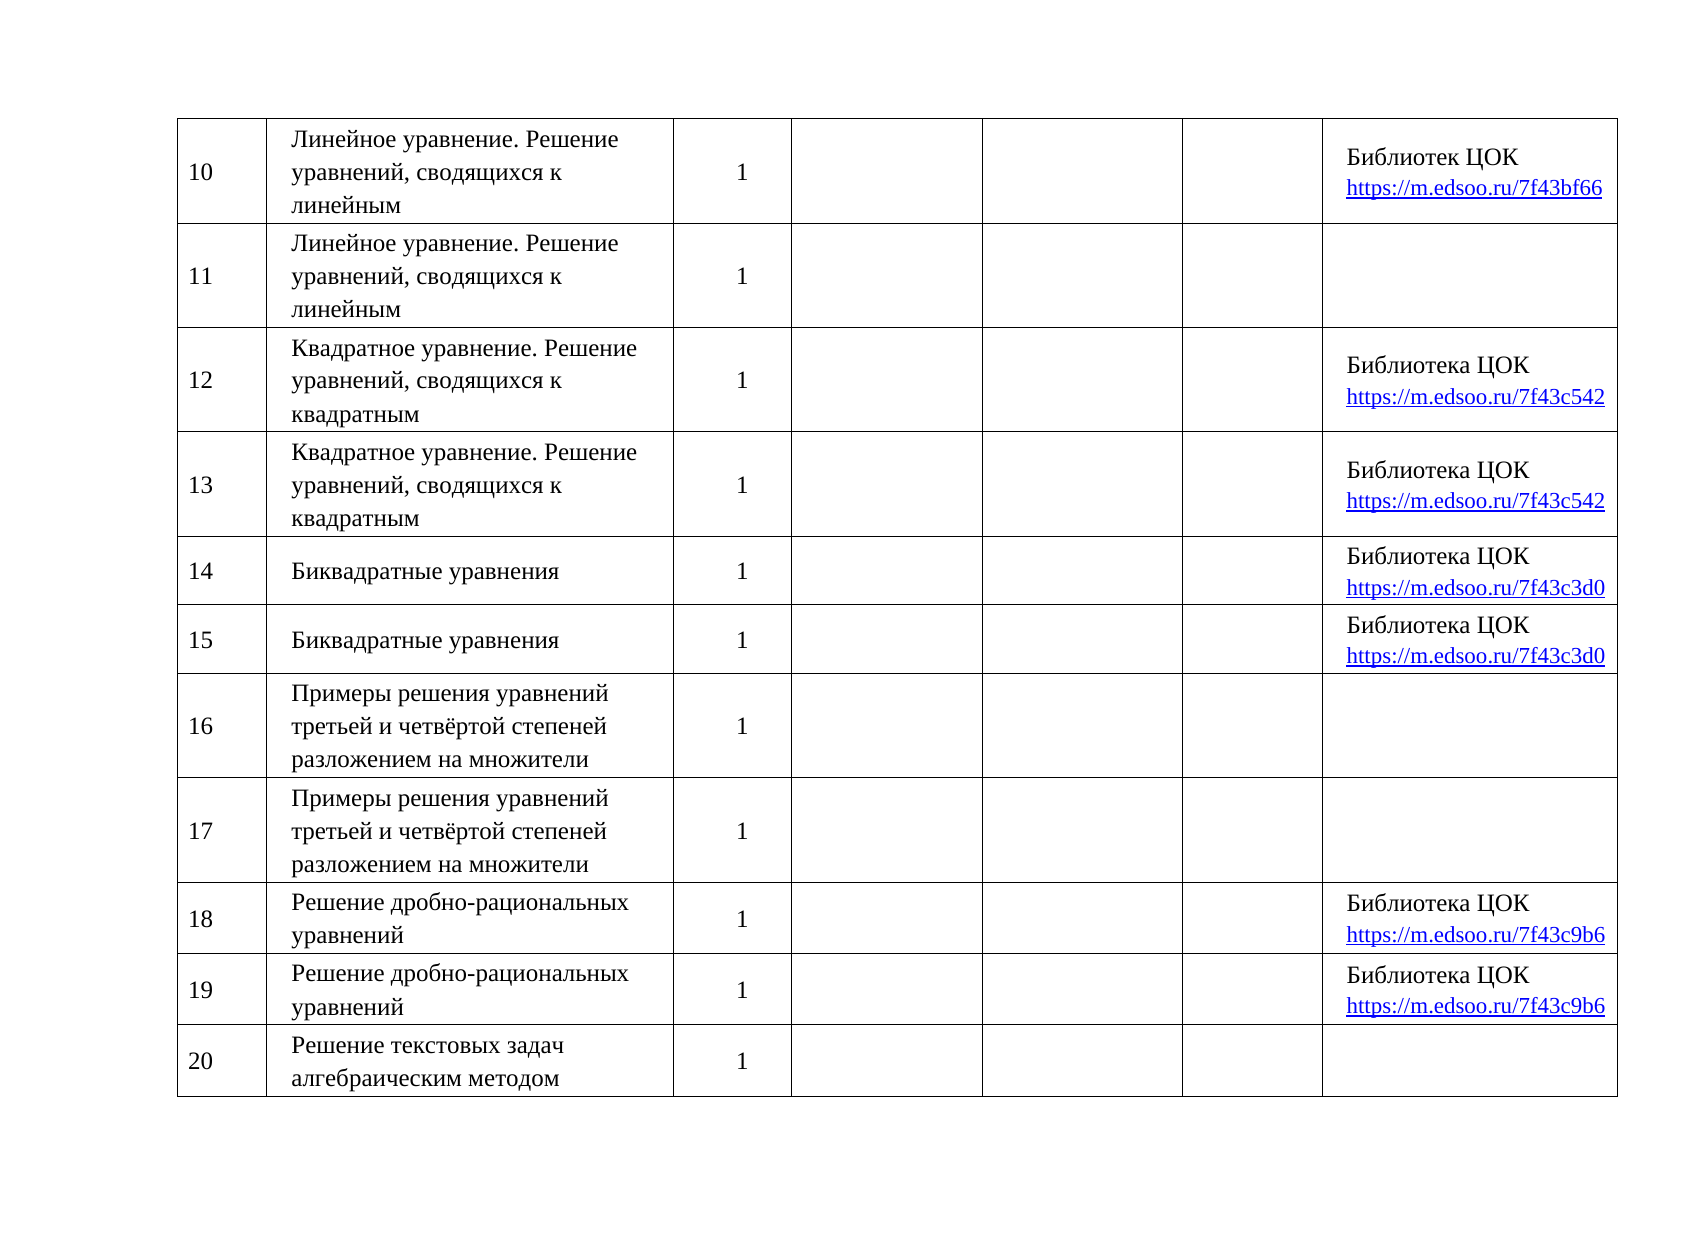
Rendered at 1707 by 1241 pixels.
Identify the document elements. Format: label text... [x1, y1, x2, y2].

table_cell Биквадратные уравнения [267, 537, 673, 604]
table_cell [1183, 119, 1322, 222]
table_cell 1 [674, 432, 791, 536]
table_cell [983, 328, 1182, 431]
table_cell 13 [178, 432, 266, 536]
table_cell 1 [674, 328, 791, 431]
table_cell 20 [178, 1025, 266, 1096]
table_cell 1 [674, 778, 791, 881]
table_cell [1183, 224, 1322, 327]
table_cell [983, 674, 1182, 777]
table_cell [1183, 432, 1322, 536]
table_cell Квадратное уравнение. Решение уравнений, сводящихся к квадратным [267, 328, 673, 431]
table_cell [983, 778, 1182, 881]
table_cell [1323, 778, 1617, 881]
table_cell 19 [178, 954, 266, 1024]
table_cell Биквадратные уравнения [267, 605, 673, 673]
table_cell [1183, 883, 1322, 953]
table_cell Линейное уравнение. Решение уравнений, сводящихся к линейным [267, 119, 673, 222]
table_cell 17 [178, 778, 266, 881]
table_cell [983, 119, 1182, 222]
table_cell 10 [178, 119, 266, 222]
table_cell Библиотек ЦОК https://m.edsoo.ru/7f43bf66 [1323, 119, 1617, 222]
table_cell [1323, 224, 1617, 327]
table_cell [792, 954, 982, 1024]
table_cell [983, 883, 1182, 953]
table_cell 12 [178, 328, 266, 431]
table_cell Линейное уравнение. Решение уравнений, сводящихся к линейным [267, 224, 673, 327]
table_cell [792, 674, 982, 777]
table_cell [983, 605, 1182, 673]
table_cell [792, 432, 982, 536]
table_cell Квадратное уравнение. Решение уравнений, сводящихся к квадратным [267, 432, 673, 536]
table_cell 1 [674, 954, 791, 1024]
table_cell Библиотека ЦОК https://m.edsoo.ru/7f43c3d0 [1323, 605, 1617, 673]
table_cell [792, 119, 982, 222]
table_cell Примеры решения уравнений третьей и четвёртой степеней разложением на множители [267, 778, 673, 881]
table_cell 1 [674, 537, 791, 604]
table_cell [792, 537, 982, 604]
table_cell 18 [178, 883, 266, 953]
table_cell [983, 432, 1182, 536]
table_cell Примеры решения уравнений третьей и четвёртой степеней разложением на множители [267, 674, 673, 777]
table_cell [983, 1025, 1182, 1096]
table_cell [1183, 674, 1322, 777]
table_cell [1183, 954, 1322, 1024]
table_cell Решение дробно-рациональных уравнений [267, 954, 673, 1024]
table_cell Библиотека ЦОК https://m.edsoo.ru/7f43c9b6 [1323, 954, 1617, 1024]
table_cell Библиотека ЦОК https://m.edsoo.ru/7f43c3d0 [1323, 537, 1617, 604]
table_cell [792, 1025, 982, 1096]
table_cell [983, 224, 1182, 327]
table_cell 1 [674, 883, 791, 953]
table_cell [1183, 778, 1322, 881]
table_cell [1323, 1025, 1617, 1096]
table_cell [1183, 328, 1322, 431]
table_cell [1183, 1025, 1322, 1096]
table_cell 1 [674, 224, 791, 327]
table_cell Решение дробно-рациональных уравнений [267, 883, 673, 953]
table_cell [792, 224, 982, 327]
table_cell 14 [178, 537, 266, 604]
table_cell [983, 537, 1182, 604]
table_cell [792, 778, 982, 881]
table_cell [1183, 605, 1322, 673]
table_cell [792, 605, 982, 673]
table_cell [1183, 537, 1322, 604]
table_cell 1 [674, 1025, 791, 1096]
table_cell [1323, 674, 1617, 777]
table_cell 15 [178, 605, 266, 673]
table_cell 1 [674, 605, 791, 673]
table_cell [983, 954, 1182, 1024]
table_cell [267, 1025, 673, 1096]
table_cell Библиотека ЦОК https://m.edsoo.ru/7f43c9b6 [1323, 883, 1617, 953]
table_cell Библиотека ЦОК https://m.edsoo.ru/7f43c542 [1323, 432, 1617, 536]
table_cell Библиотека ЦОК https://m.edsoo.ru/7f43c542 [1323, 328, 1617, 431]
table_cell 1 [674, 674, 791, 777]
table_cell 1 [674, 119, 791, 222]
table_cell 16 [178, 674, 266, 777]
table_cell [792, 883, 982, 953]
table_cell [792, 328, 982, 431]
table_cell 11 [178, 224, 266, 327]
